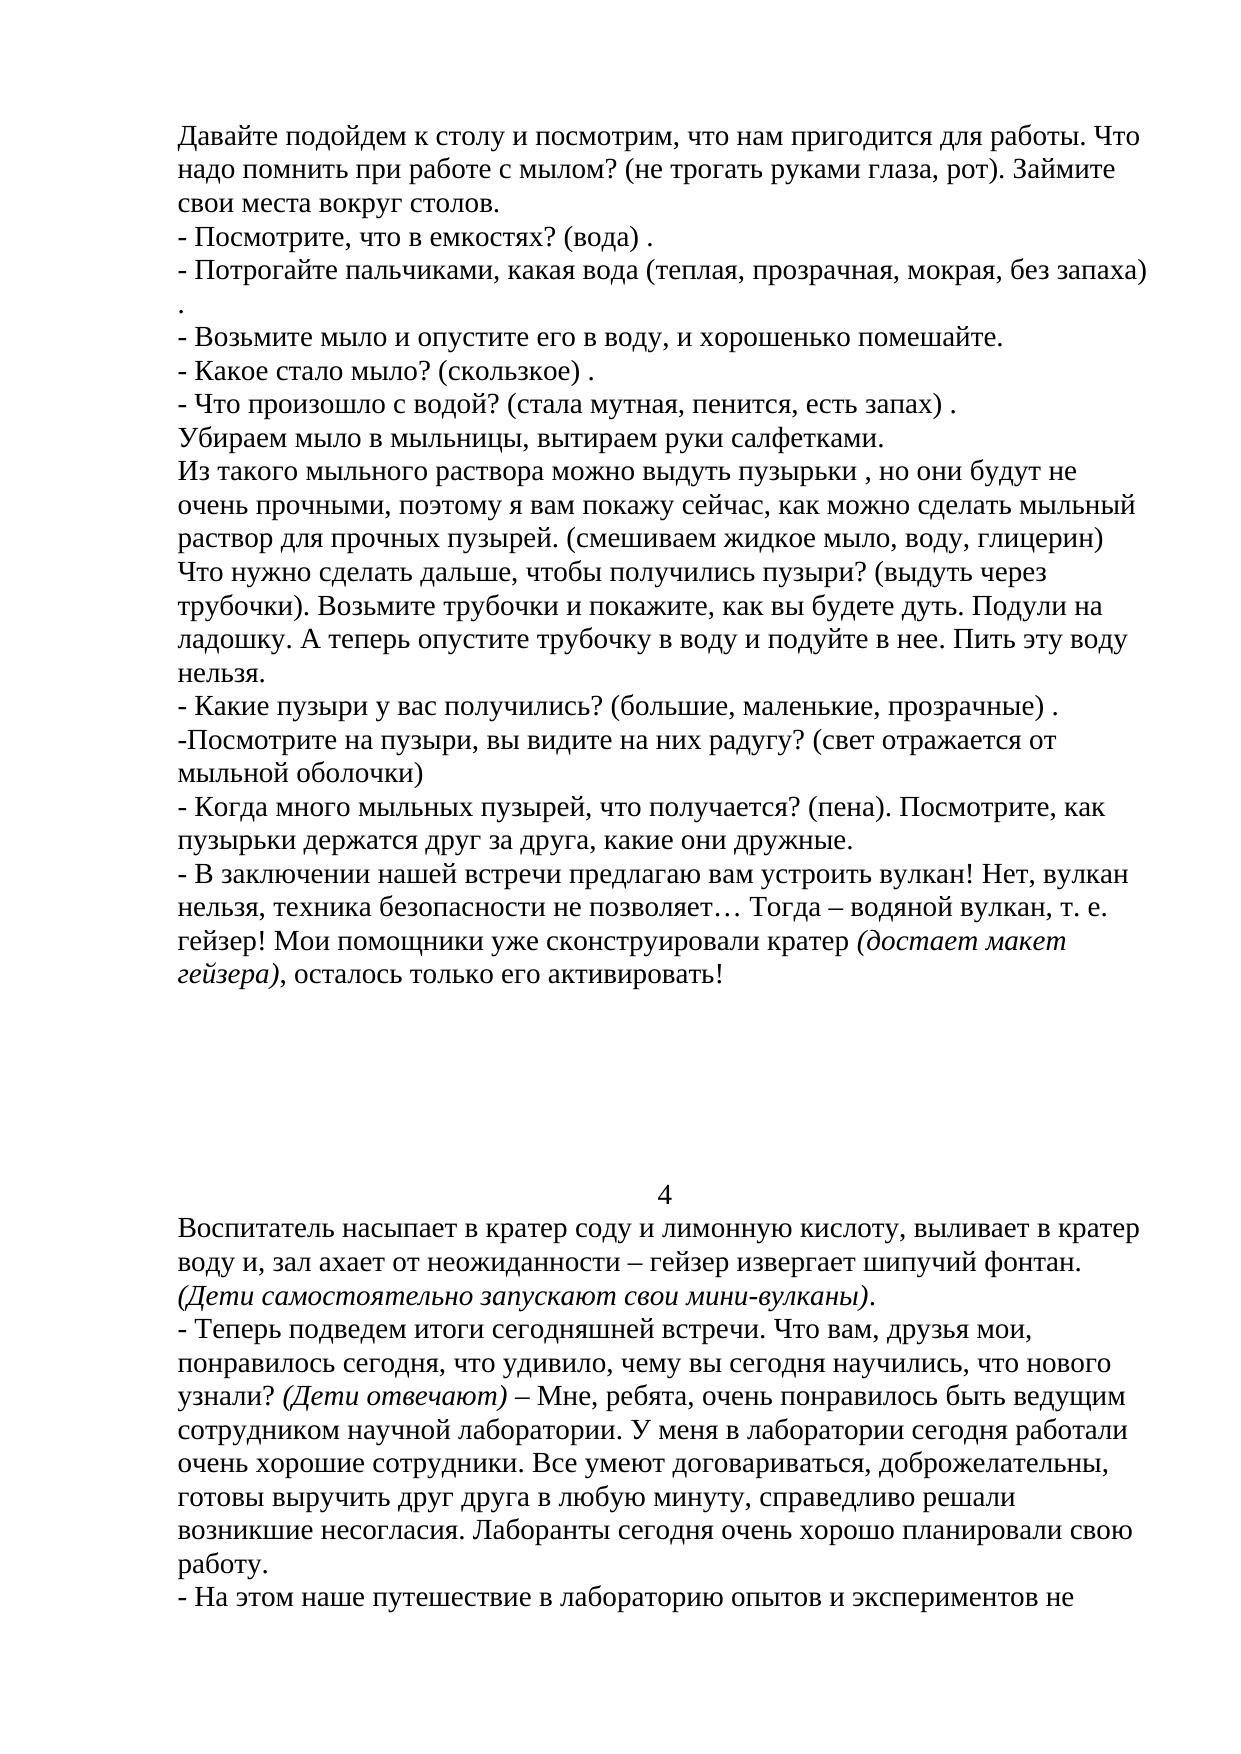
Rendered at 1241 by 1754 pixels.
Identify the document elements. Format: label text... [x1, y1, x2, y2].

text 4 [177, 1177, 1152, 1211]
text - Когда много мыльных пузырей, что получается? (пена). Посмотрите, как пузырьки держатся друг за друга, какие они дружные. [177, 789, 1152, 856]
text Что нужно сделать дальше, чтобы получились пузыри? (выдуть через трубочки). Возьмите трубочки и покажите, как вы будете дуть. Подули на ладошку. А теперь опустите трубочку в воду и подуйте в нее. Пить эту воду нельзя. [177, 554, 1152, 688]
text Давайте подойдем к столу и посмотрим, что нам пригодится для работы. Что надо помнить при работе с мылом? (не трогать руками глаза, рот). Займите свои места вокруг столов. [177, 118, 1152, 219]
text -Посмотрите на пузыри, вы видите на них радугу? (свет отражается от мыльной оболочки) [177, 722, 1152, 789]
text - Потрогайте пальчиками, какая вода (теплая, прозрачная, мокрая, без запаха) . [177, 252, 1152, 319]
text Из такого мыльного раствора можно выдуть пузырьки , но они будут не очень прочными, поэтому я вам покажу сейчас, как можно сделать мыльный раствор для прочных пузырей. (смешиваем жидкое мыло, воду, глицерин) [177, 453, 1152, 554]
text - Возьмите мыло и опустите его в воду, и хорошенько помешайте. [177, 319, 1152, 353]
text - Какие пузыри у вас получились? (большие, маленькие, прозрачные) . [177, 688, 1152, 722]
text - Посмотрите, что в емкостях? (вода) . [177, 219, 1152, 252]
text - Что произошло с водой? (стала мутная, пенится, есть запах) . [177, 386, 1152, 420]
text - Какое стало мыло? (скользкое) . [177, 353, 1152, 386]
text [177, 1311, 1152, 1613]
text Воспитатель насыпает в кратер соду и лимонную кислоту, выливает в кратер воду и, зал ахает от неожиданности – гейзер извергает шипучий фонтан.(Дети самостоятельно запускают свои мини-вулканы). [177, 1211, 1152, 1311]
text Убираем мыло в мыльницы, вытираем руки салфетками. [177, 420, 1152, 453]
text - В заключении нашей встречи предлагаю вам устроить вулкан! Нет, вулкан нельзя, техника безопасности не позволяет… Тогда – водяной вулкан, т. е. гейзер! Мои помощники уже сконструировали кратер (достает макет гейзера), осталось только его активировать! [177, 856, 1152, 990]
